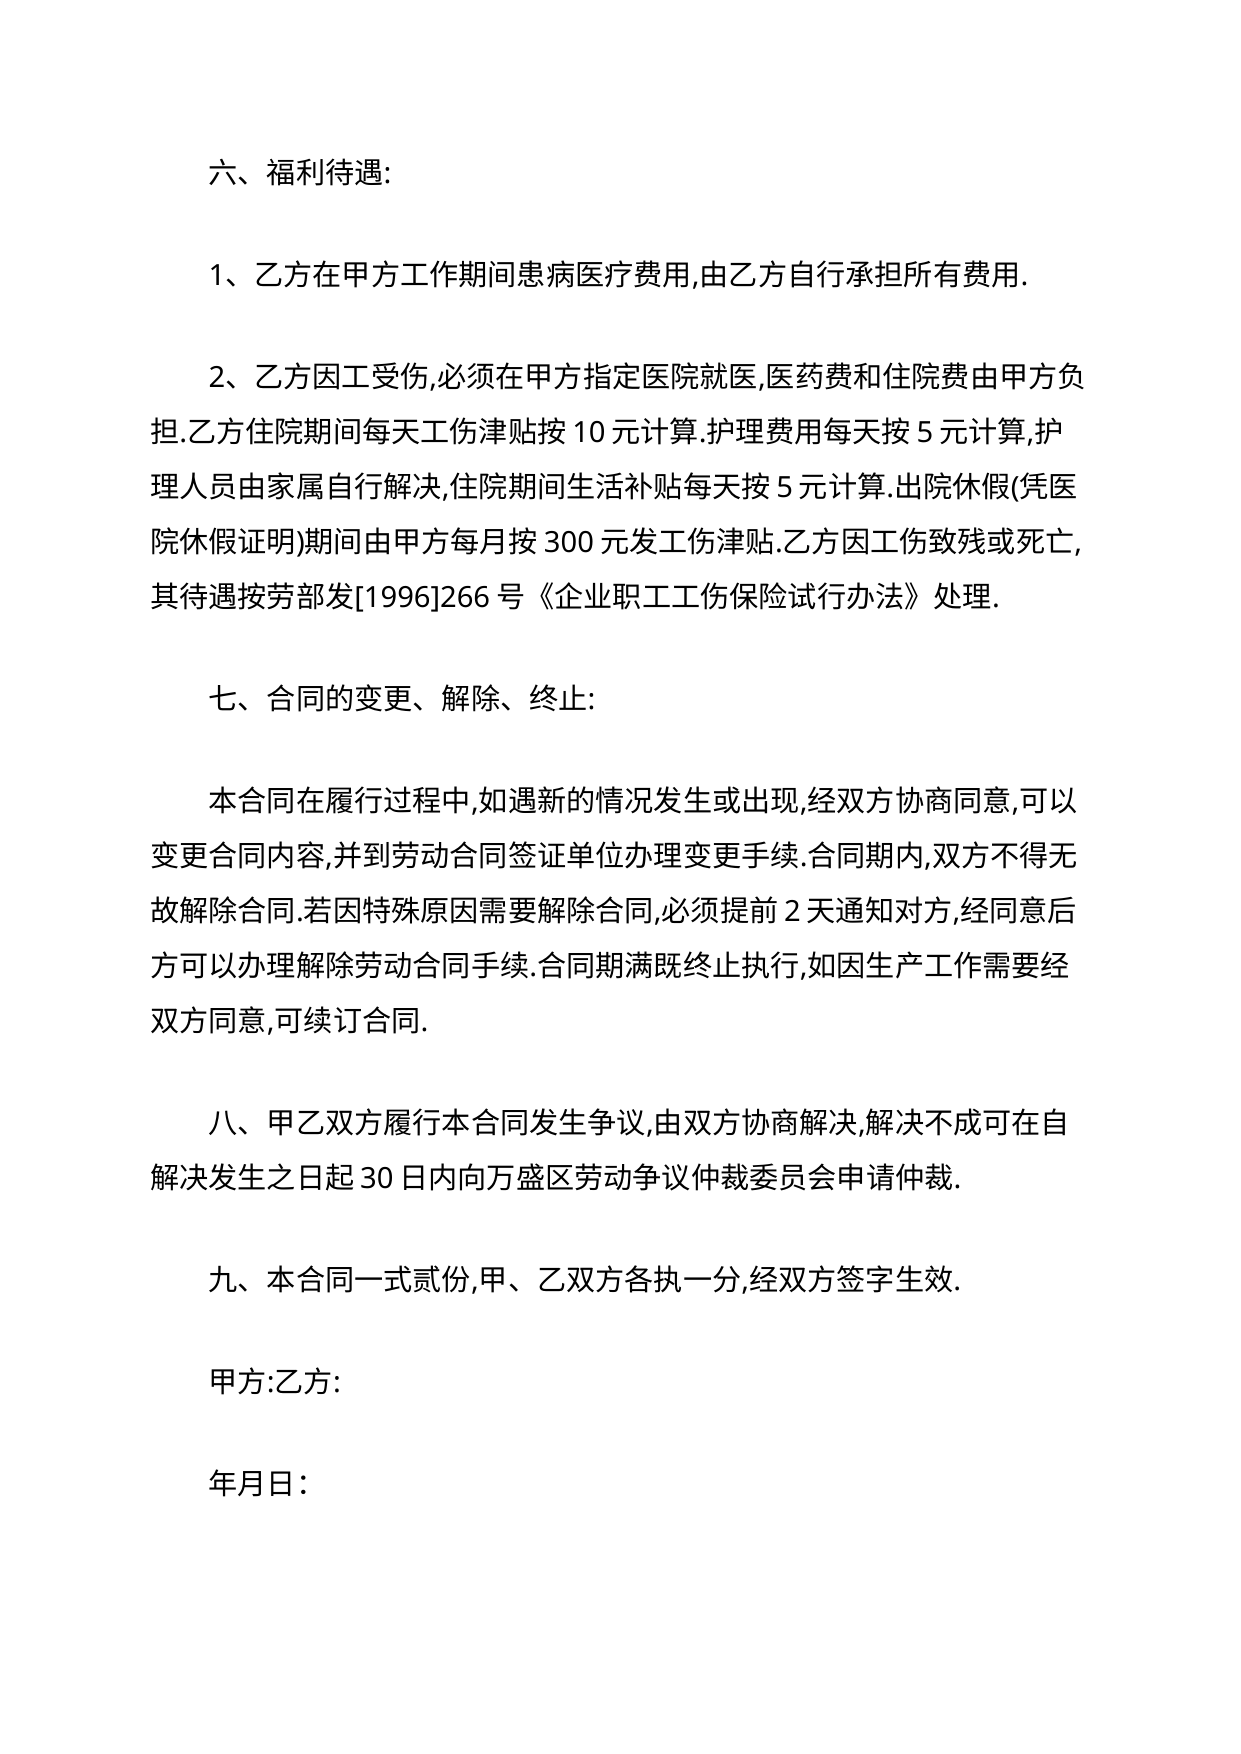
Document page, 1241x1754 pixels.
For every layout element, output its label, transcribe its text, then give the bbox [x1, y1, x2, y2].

text 甲方:乙方: [150, 1359, 1090, 1401]
text 2、乙方因工受伤,必须在甲方指定医院就医,医药费和住院费由甲方负担.乙方住院期间每天工伤津贴按10元计算.护理费用每天按5元计算,护理人员由家属自行解决,住院期间生活补贴每天按5元计算.出院休假(凭医院休假证明)期间由甲方每月按300元发工伤津贴.乙方因工伤致残或死亡,其待遇按劳部发[1996]266号《企业职工工伤保险试行办法》处理. [150, 354, 1090, 616]
text 1、乙方在甲方工作期间患病医疗费用,由乙方自行承担所有费用. [150, 252, 1090, 294]
text 八、甲乙双方履行本合同发生争议,由双方协商解决,解决不成可在自解决发生之日起30日内向万盛区劳动争议仲裁委员会申请仲裁. [150, 1100, 1090, 1197]
text 本合同在履行过程中,如遇新的情况发生或出现,经双方协商同意,可以变更合同内容,并到劳动合同签证单位办理变更手续.合同期内,双方不得无故解除合同.若因特殊原因需要解除合同,必须提前2天通知对方,经同意后方可以办理解除劳动合同手续.合同期满既终止执行,如因生产工作需要经双方同意,可续订合同. [150, 778, 1090, 1040]
text 六、福利待遇: [150, 150, 1090, 192]
text 九、本合同一式贰份,甲、乙双方各执一分,经双方签字生效. [150, 1257, 1090, 1299]
text 年月日： [150, 1461, 1090, 1503]
text 七、合同的变更、解除、终止: [150, 676, 1090, 718]
